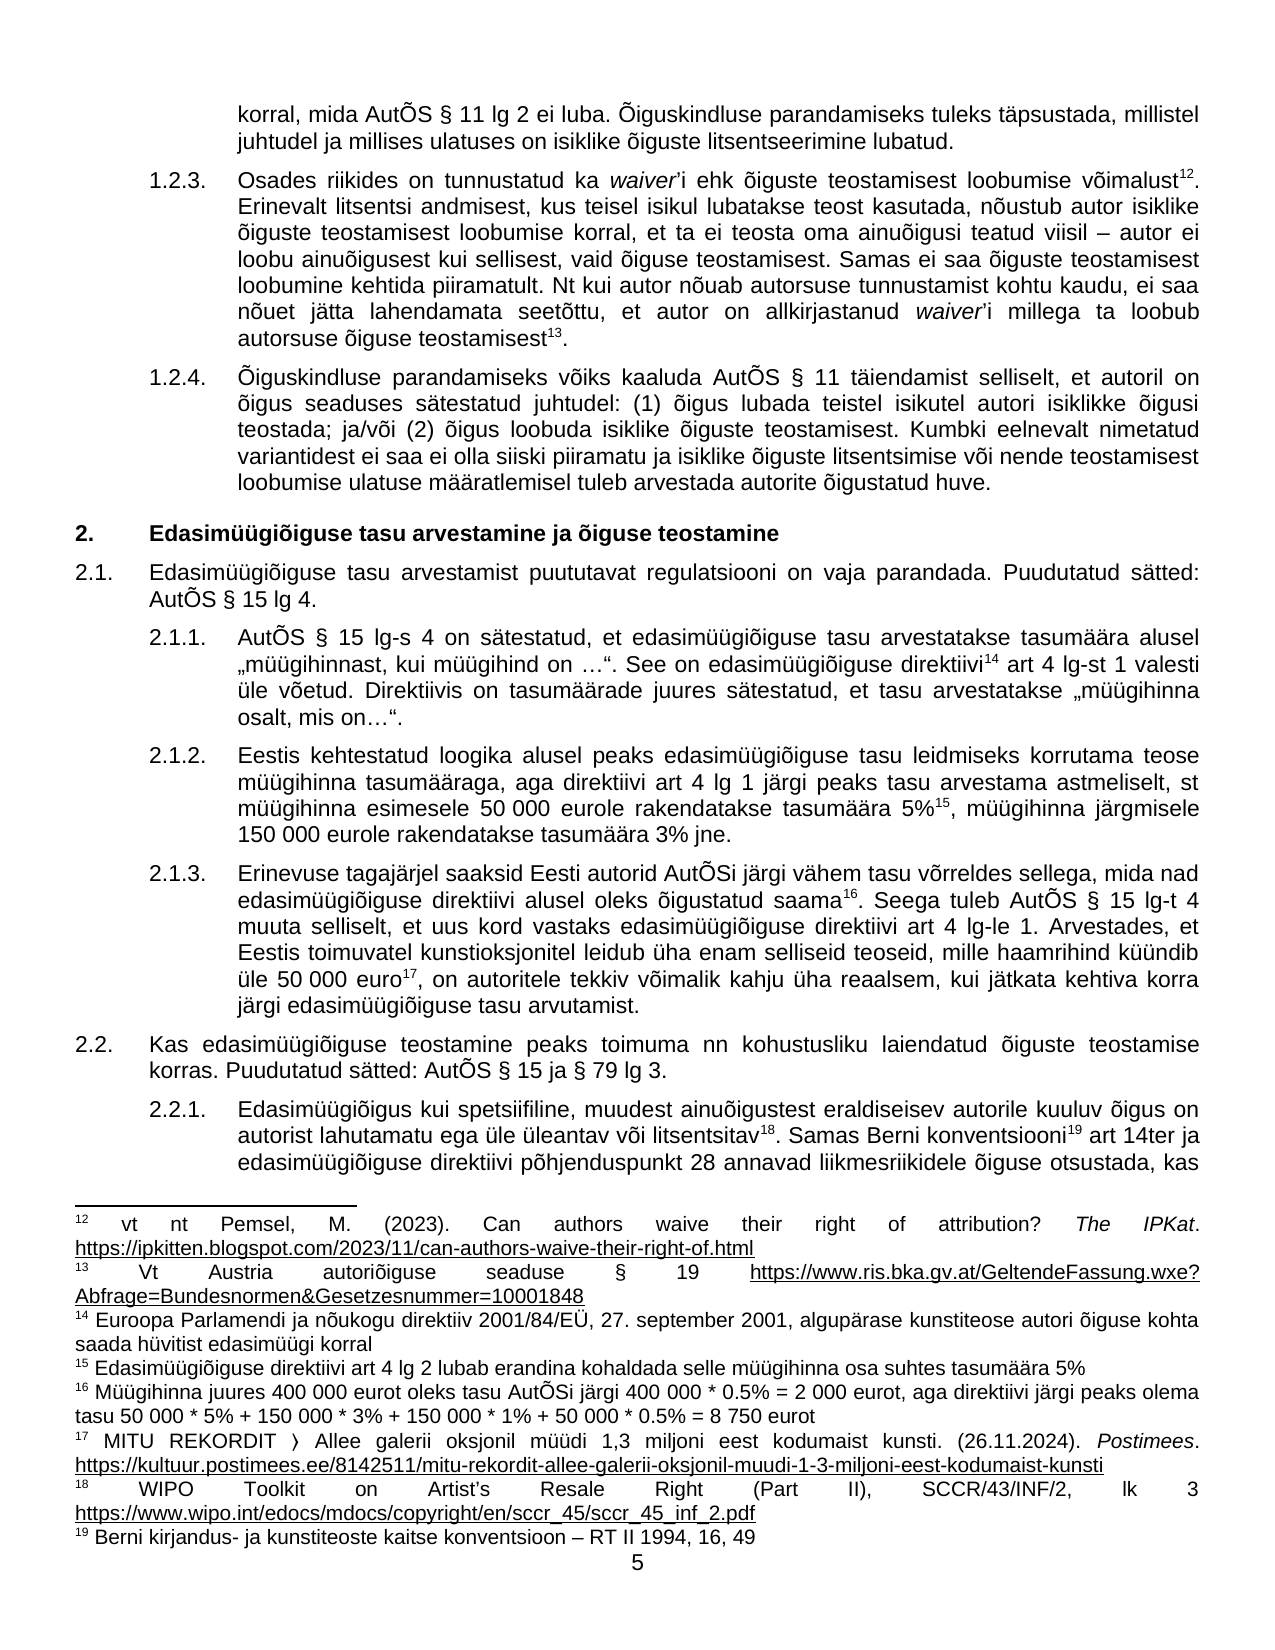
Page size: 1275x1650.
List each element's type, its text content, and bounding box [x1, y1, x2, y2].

list Eestis kehtestatud loogika alusel peaks edasimüügiõiguse tasu leidmiseks korrutama teose müügihinna tasumääraga, aga direktiivi art 4 lg 1 järgi peaks tasu arvestama astmeliselt, st müügihinna esimesele 50 000 eurole rakendatakse tasumäära 5%, müügihinna järgmisele 150 000 eurole rakendatakse tasumäära 3% jne. [149, 742, 1200, 848]
list Edasimüügiõiguse tasu arvestamist puututavat regulatsiooni on vaja parandada. Puudutatud sätted: AutÕS § 15 lg 4. [75, 559, 1200, 612]
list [149, 1096, 1200, 1175]
list AutÕS § 15 lg-s 4 on sätestatud, et edasimüügiõiguse tasu arvestatakse tasumäära alusel „müügihinnast, kui müügihind on …“. See on edasimüügiõiguse direktiivi art 4 lg-st 1 valesti üle võetud. Direktiivis on tasumäärade juures sätestatud, et tasu arvestatakse „müügihinna osalt, mis on…“. [149, 624, 1200, 730]
list Erinevuse tagajärjel saaksid Eesti autorid AutÕSi järgi vähem tasu võrreldes sellega, mida nad edasimüügiõiguse direktiivi alusel oleks õigustatud saama. Seega tuleb AutÕS § 15 lg-t 4 muuta selliselt, et uus kord vastaks edasimüügiõiguse direktiivi art 4 lg-le 1. Arvestades, et Eestis toimuvatel kunstioksjonitel leidub üha enam selliseid teoseid, mille haamrihind küündib üle 50 000 euro, on autoritele tekkiv võimalik kahju üha reaalsem, kui jätkata kehtiva korra järgi edasimüügiõiguse tasu arvutamist. [149, 860, 1200, 1018]
list Kas edasimüügiõiguse teostamine peaks toimuma nn kohustusliku laiendatud õiguste teostamise korras. Puudutatud sätted: AutÕS § 15 ja § 79 lg 3. [75, 1031, 1200, 1083]
list Mitmeid isiklikke õigusi peaks saama litsentseerida, selle jaoks võib erinevates olukordades leiduda mitmeid õigustavaid asjaolusid. Samas ei saa isiklike õiguste litsentseerimist laialt tõlgendades tekkida olukord, kus isiklike õiguste teostamiseks antakse piiramatu, tagasivõtmatu, tähtajatu ainulitsents – toime on sisuliselt sama nagu õiguste loovutamise korral, mida AutÕS § 11 lg 2 ei luba. Õiguskindluse parandamiseks tuleks täpsustada, millistel juhtudel ja millises ulatuses on isiklike õiguste litsentseerimine lubatud. [149, 101, 1200, 154]
list Õiguskindluse parandamiseks võiks kaaluda AutÕS § 11 täiendamist selliselt, et autoril on õigus seaduses sätestatud juhtudel: (1) õigus lubada teistel isikutel autori isiklikke õigusi teostada; ja/või (2) õigus loobuda isiklike õiguste teostamisest. Kumbki eelnevalt nimetatud variantidest ei saa ei olla siiski piiramatu ja isiklike õiguste litsentsimise või nende teostamisest loobumise ulatuse määratlemisel tuleb arvestada autorite õigustatud huve. [149, 363, 1200, 495]
list Osades riikides on tunnustatud ka waiver’i ehk õiguste teostamisest loobumise võimalust. Erinevalt litsentsi andmisest, kus teisel isikul lubatakse teost kasutada, nõustub autor isiklike õiguste teostamisest loobumise korral, et ta ei teosta oma ainuõigusi teatud viisil – autor ei loobu ainuõigusest kui sellisest, vaid õiguse teostamisest. Samas ei saa õiguste teostamisest loobumine kehtida piiramatult. Nt kui autor nõuab autorsuse tunnustamist kohtu kaudu, ei saa nõuet jätta lahendamata seetõttu, et autor on allkirjastanud waiver’i millega ta loobub autorsuse õiguse teostamisest. [149, 167, 1200, 351]
list Edasimüügiõiguse tasu arvestamine ja õiguse teostamine [75, 520, 1200, 547]
